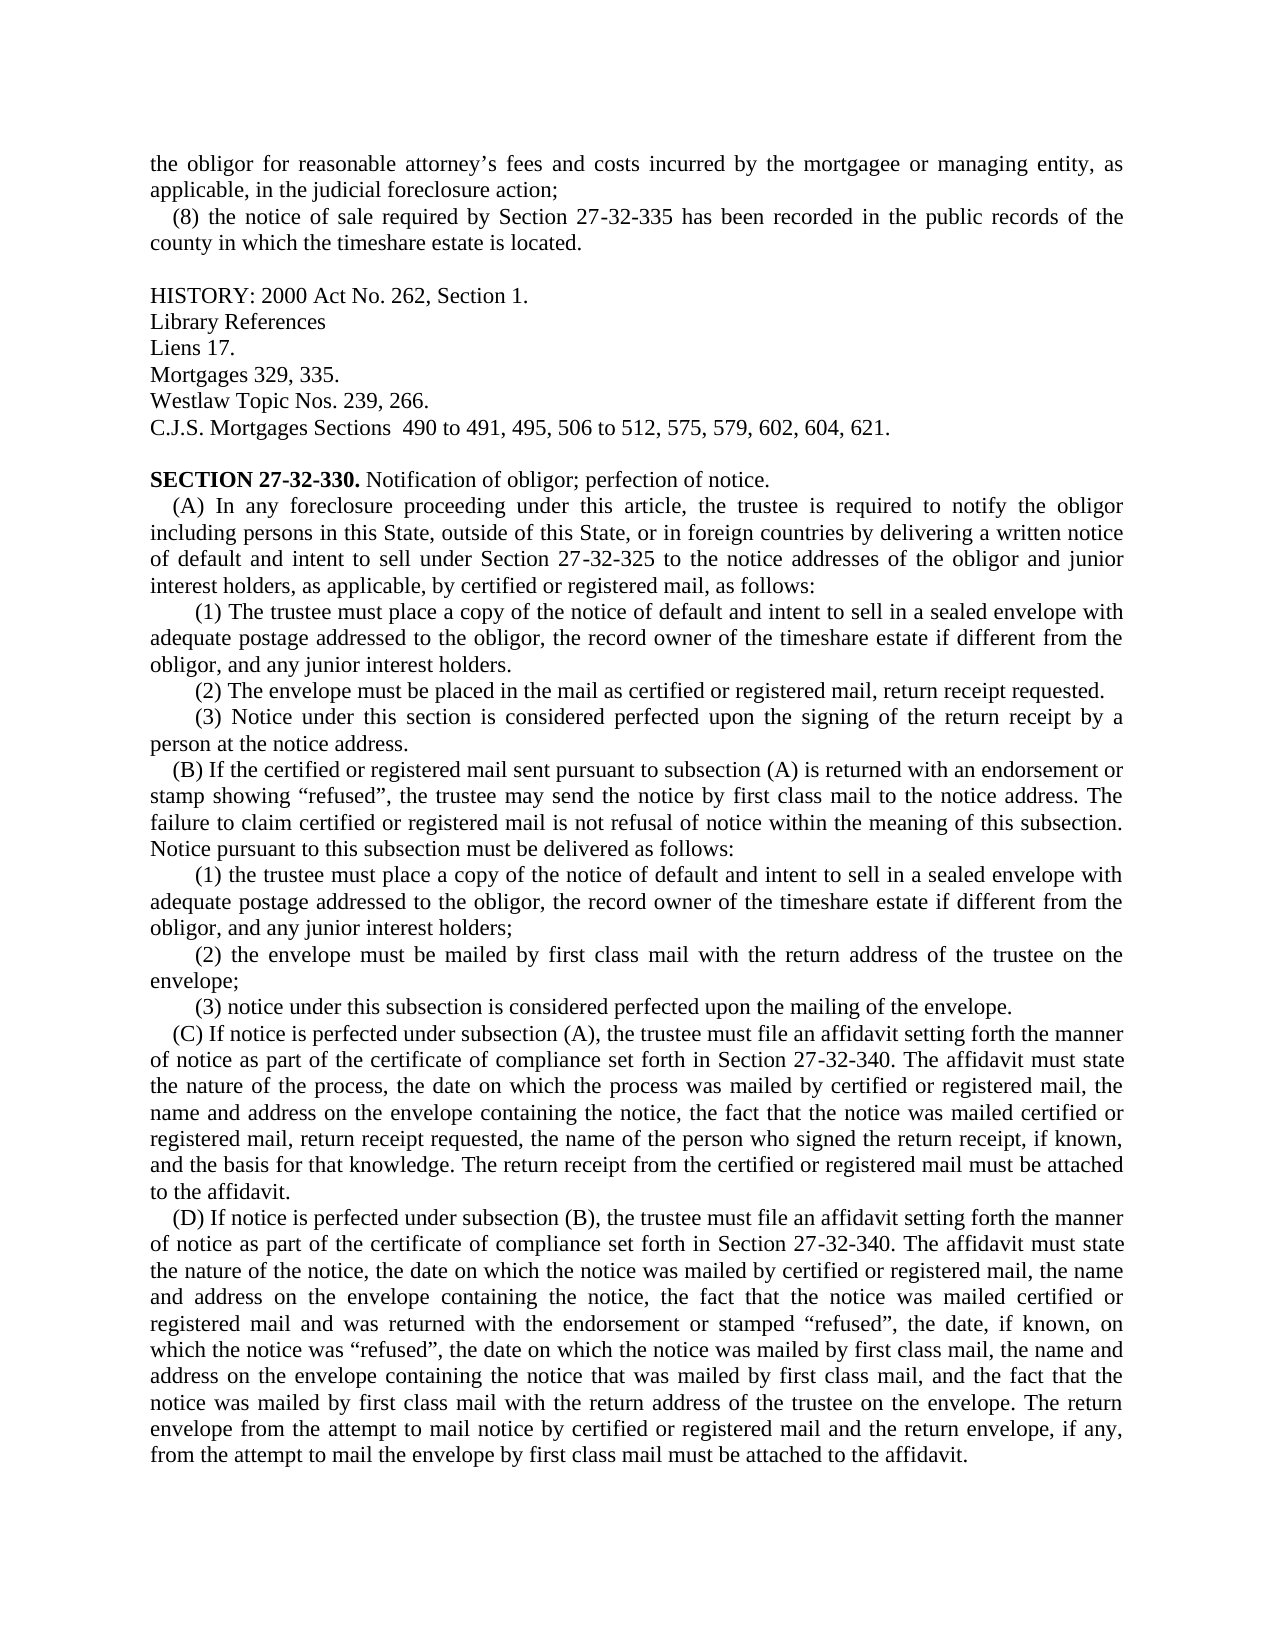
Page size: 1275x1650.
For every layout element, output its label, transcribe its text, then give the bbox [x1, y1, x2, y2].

text HISTORY: 2000 Act No. 262, Section 1. [150, 282, 1125, 308]
text (A) In any foreclosure proceeding under this article, the trustee is required to notify the obligor including persons in this State, outside of this State, or in foreign countries by delivering a written notice of default and intent to sell under Section 27-32-325 to the notice addresses of the obligor and junior interest holders, as applicable, by certified or registered mail, as follows: [150, 493, 1125, 598]
text (C) If notice is perfected under subsection (A), the trustee must file an affidavit setting forth the manner of notice as part of the certificate of compliance set forth in Section 27-32-340. The affidavit must state the nature of the process, the date on which the process was mailed by certified or registered mail, the name and address on the envelope containing the notice, the fact that the notice was mailed certified or registered mail, return receipt requested, the name of the person who signed the return receipt, if known, and the basis for that knowledge. The return receipt from the certified or registered mail must be attached to the affidavit. [150, 1020, 1125, 1204]
text (B) If the certified or registered mail sent pursuant to subsection (A) is returned with an endorsement or stamp showing “refused”, the trustee may send the notice by first class mail to the notice address. The failure to claim certified or registered mail is not refusal of notice within the meaning of this subsection. Notice pursuant to this subsection must be delivered as follows: [150, 756, 1125, 862]
text (1) The trustee must place a copy of the notice of default and intent to sell in a sealed envelope with adequate postage addressed to the obligor, the record owner of the timeshare estate if different from the obligor, and any junior interest holders. [150, 598, 1125, 677]
text (3) Notice under this section is considered perfected upon the signing of the return receipt by a person at the notice address. [150, 703, 1125, 756]
text (8) the notice of sale required by Section 27-32-335 has been recorded in the public records of the county in which the timeshare estate is located. [150, 203, 1125, 255]
text (2) The envelope must be placed in the mail as certified or registered mail, return receipt requested. [150, 677, 1125, 703]
text Mortgages 329, 335. [150, 361, 1125, 387]
text C.J.S. Mortgages Sections 490 to 491, 495, 506 to 512, 575, 579, 602, 604, 621. [150, 413, 1125, 440]
text Library References [150, 308, 1125, 334]
text (3) notice under this subsection is considered perfected upon the mailing of the envelope. [150, 993, 1125, 1020]
text Westlaw Topic Nos. 239, 266. [150, 387, 1125, 413]
text (2) the envelope must be mailed by first class mail with the return address of the trustee on the envelope; [150, 941, 1125, 993]
text (D) If notice is perfected under subsection (B), the trustee must file an affidavit setting forth the manner of notice as part of the certificate of compliance set forth in Section 27-32-340. The affidavit must state the nature of the notice, the date on which the notice was mailed by certified or registered mail, the name and address on the envelope containing the notice, the fact that the notice was mailed certified or registered mail and was returned with the endorsement or stamped “refused”, the date, if known, on which the notice was “refused”, the date on which the notice was mailed by first class mail, the name and address on the envelope containing the notice that was mailed by first class mail, and the fact that the notice was mailed by first class mail with the return address of the trustee on the envelope. The return envelope from the attempt to mail notice by certified or registered mail and the return envelope, if any, from the attempt to mail the envelope by first class mail must be attached to the affidavit. [150, 1204, 1125, 1468]
text SECTION 27-32-330. Notification of obligor; perfection of notice. [150, 466, 1125, 493]
text (1) the trustee must place a copy of the notice of default and intent to sell in a sealed envelope with adequate postage addressed to the obligor, the record owner of the timeshare estate if different from the obligor, and any junior interest holders; [150, 862, 1125, 941]
text Liens 17. [150, 334, 1125, 361]
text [150, 150, 1125, 203]
